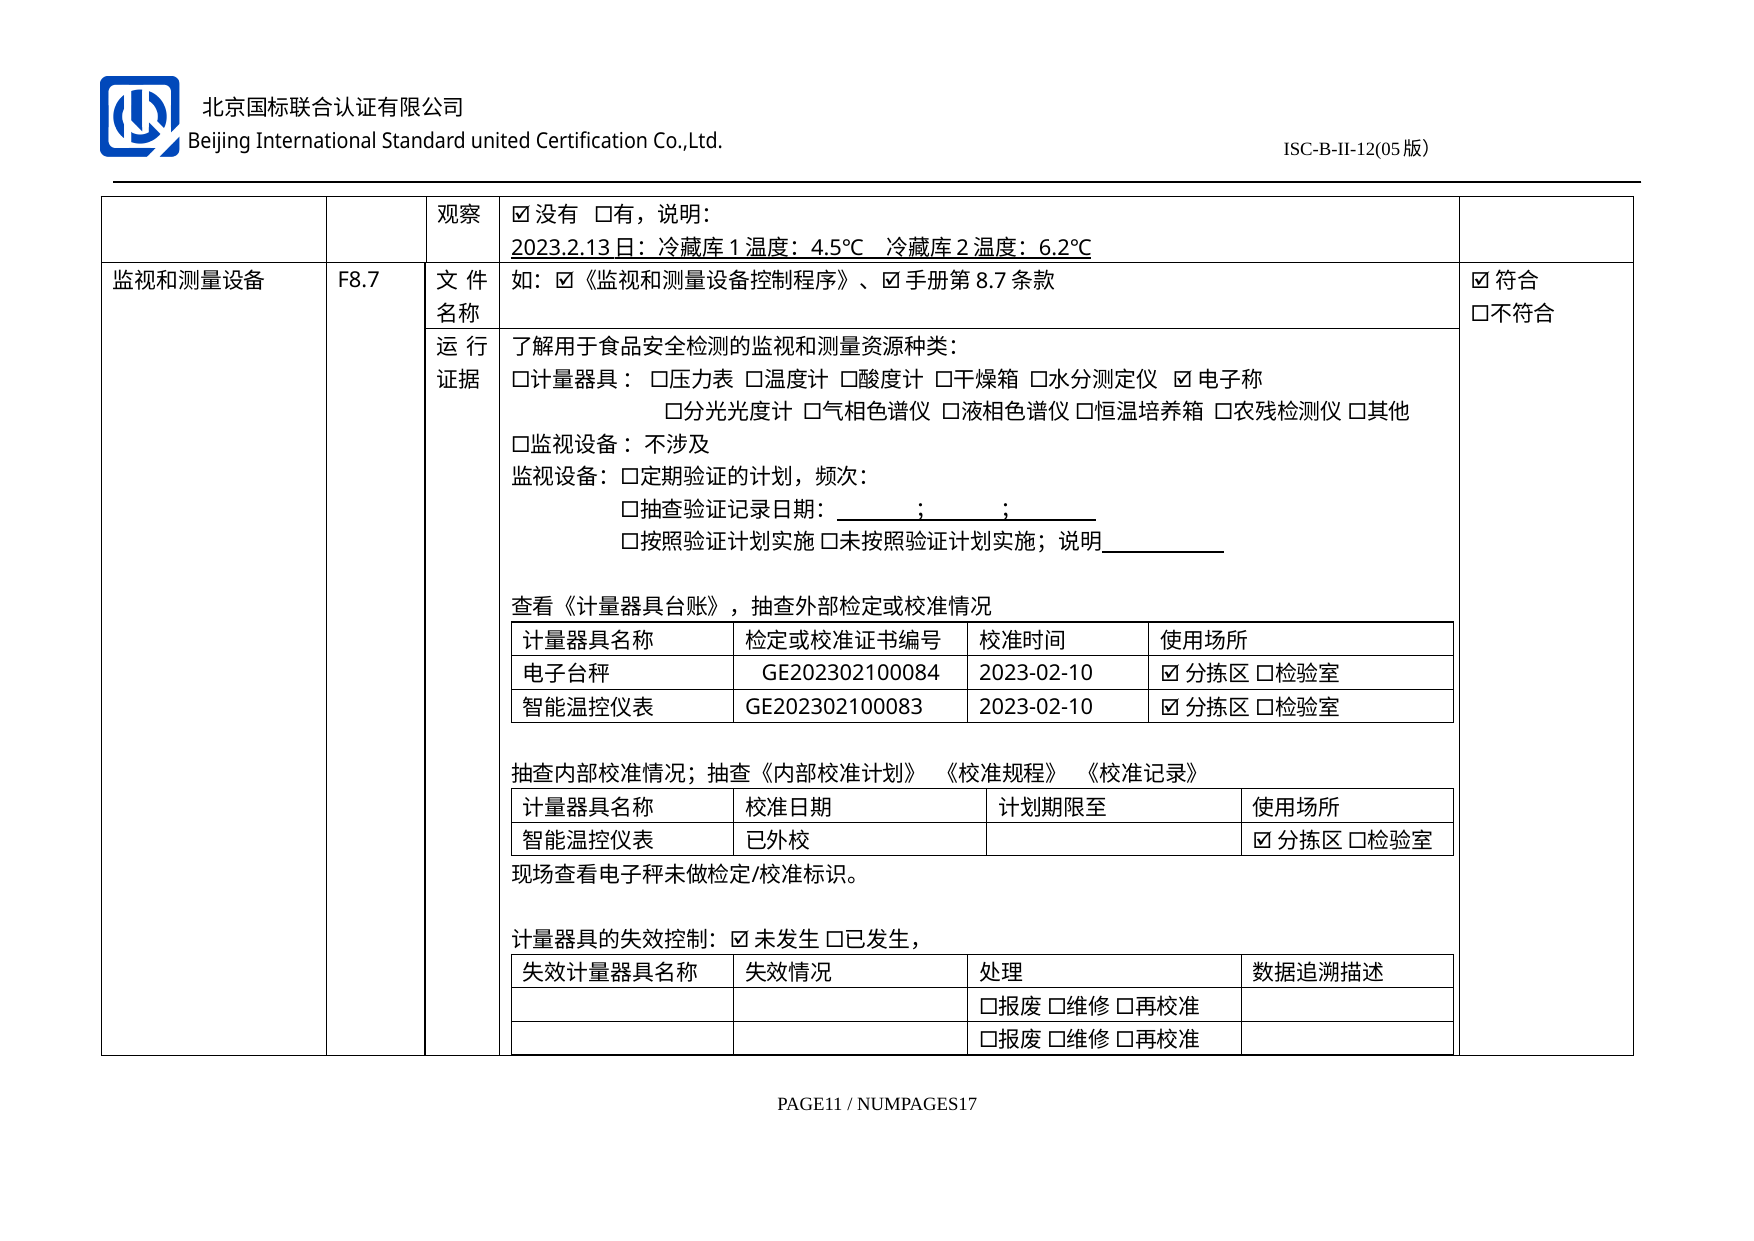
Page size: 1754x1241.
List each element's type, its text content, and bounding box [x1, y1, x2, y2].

table_cell 符合 不符合 [1460, 263, 1633, 1055]
table_cell 如：《监视和测量设备控制程序》、手册第8.7条款 [500, 263, 1459, 328]
table_cell F8.7 [327, 263, 424, 1055]
picture [100, 76, 180, 157]
table_cell 文件名称 [426, 263, 499, 328]
table_cell 在生产现场和库房确认是否有从非合格供方处采购的材料。 没有 有，说明： 2023.2.13日：冷藏库1温度：4.5℃ 冷藏库2温度：6.2℃ [500, 197, 1459, 262]
table_cell 监视和测量设备 [102, 263, 326, 1055]
table_cell 运行证据 [426, 329, 499, 1055]
table_cell 现场观察 [427, 197, 499, 262]
